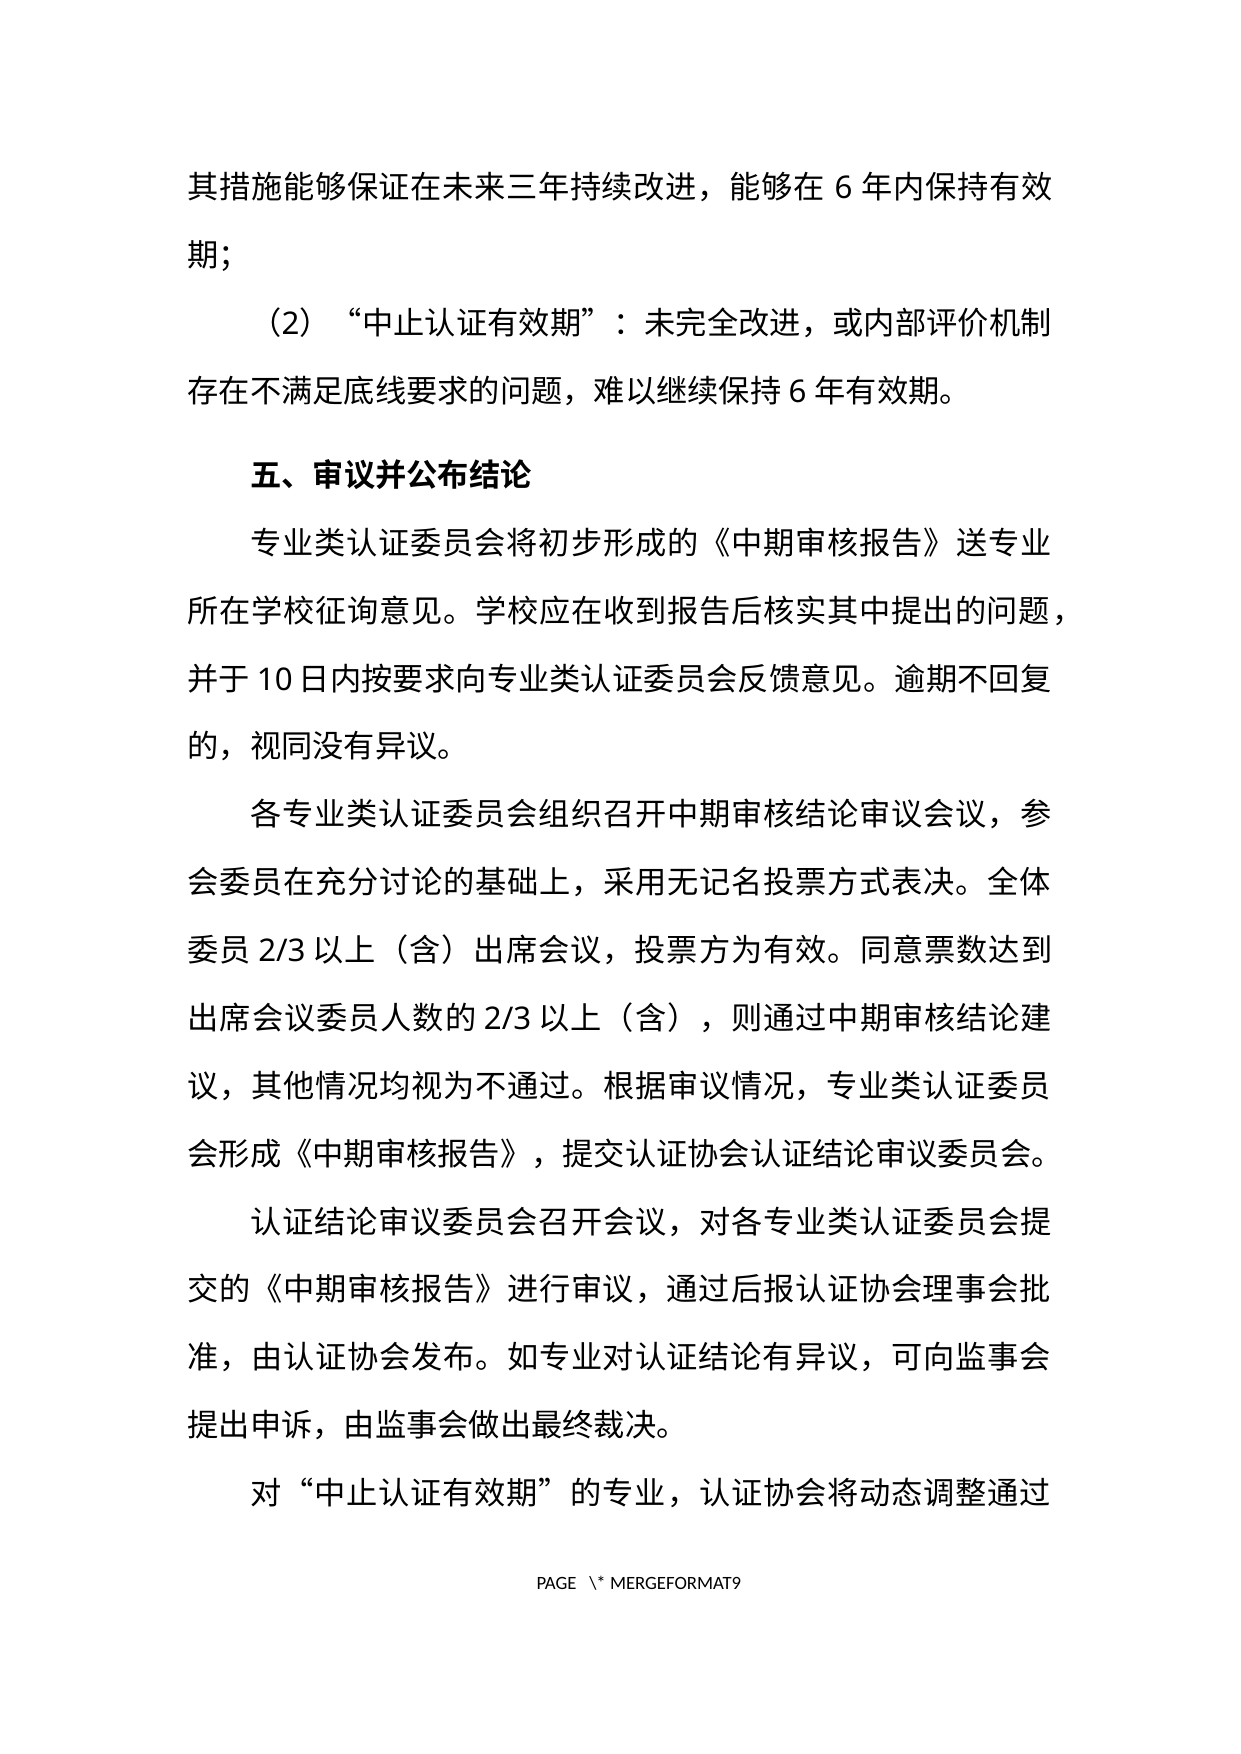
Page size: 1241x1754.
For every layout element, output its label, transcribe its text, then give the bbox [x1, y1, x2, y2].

text （2）“中止认证有效期”：未完全改进，或内部评价机制存在不满足底线要求的问题，难以继续保持 6 年有效期。 [187, 298, 1053, 411]
text 五、审议并公布结论 [187, 450, 1053, 495]
text 专业类认证委员会将初步形成的《中期审核报告》送专业所在学校征询意见。学校应在收到报告后核实其中提出的问题，并于10日内按要求向专业类认证委员会反馈意见。逾期不回复的，视同没有异议。 [187, 518, 1053, 767]
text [187, 1468, 1053, 1513]
text 各专业类认证委员会组织召开中期审核结论审议会议，参会委员在充分讨论的基础上，采用无记名投票方式表决。全体委员2/3以上（含）出席会议，投票方为有效。同意票数达到出席会议委员人数的2/3以上（含），则通过中期审核结论建议，其他情况均视为不通过。根据审议情况，专业类认证委员会形成《中期审核报告》，提交认证协会认证结论审议委员会。 [187, 789, 1053, 1174]
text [187, 162, 1053, 275]
text 认证结论审议委员会召开会议，对各专业类认证委员会提交的《中期审核报告》进行审议，通过后报认证协会理事会批准，由认证协会发布。如专业对认证结论有异议，可向监事会提出申诉，由监事会做出最终裁决。 [187, 1197, 1053, 1445]
